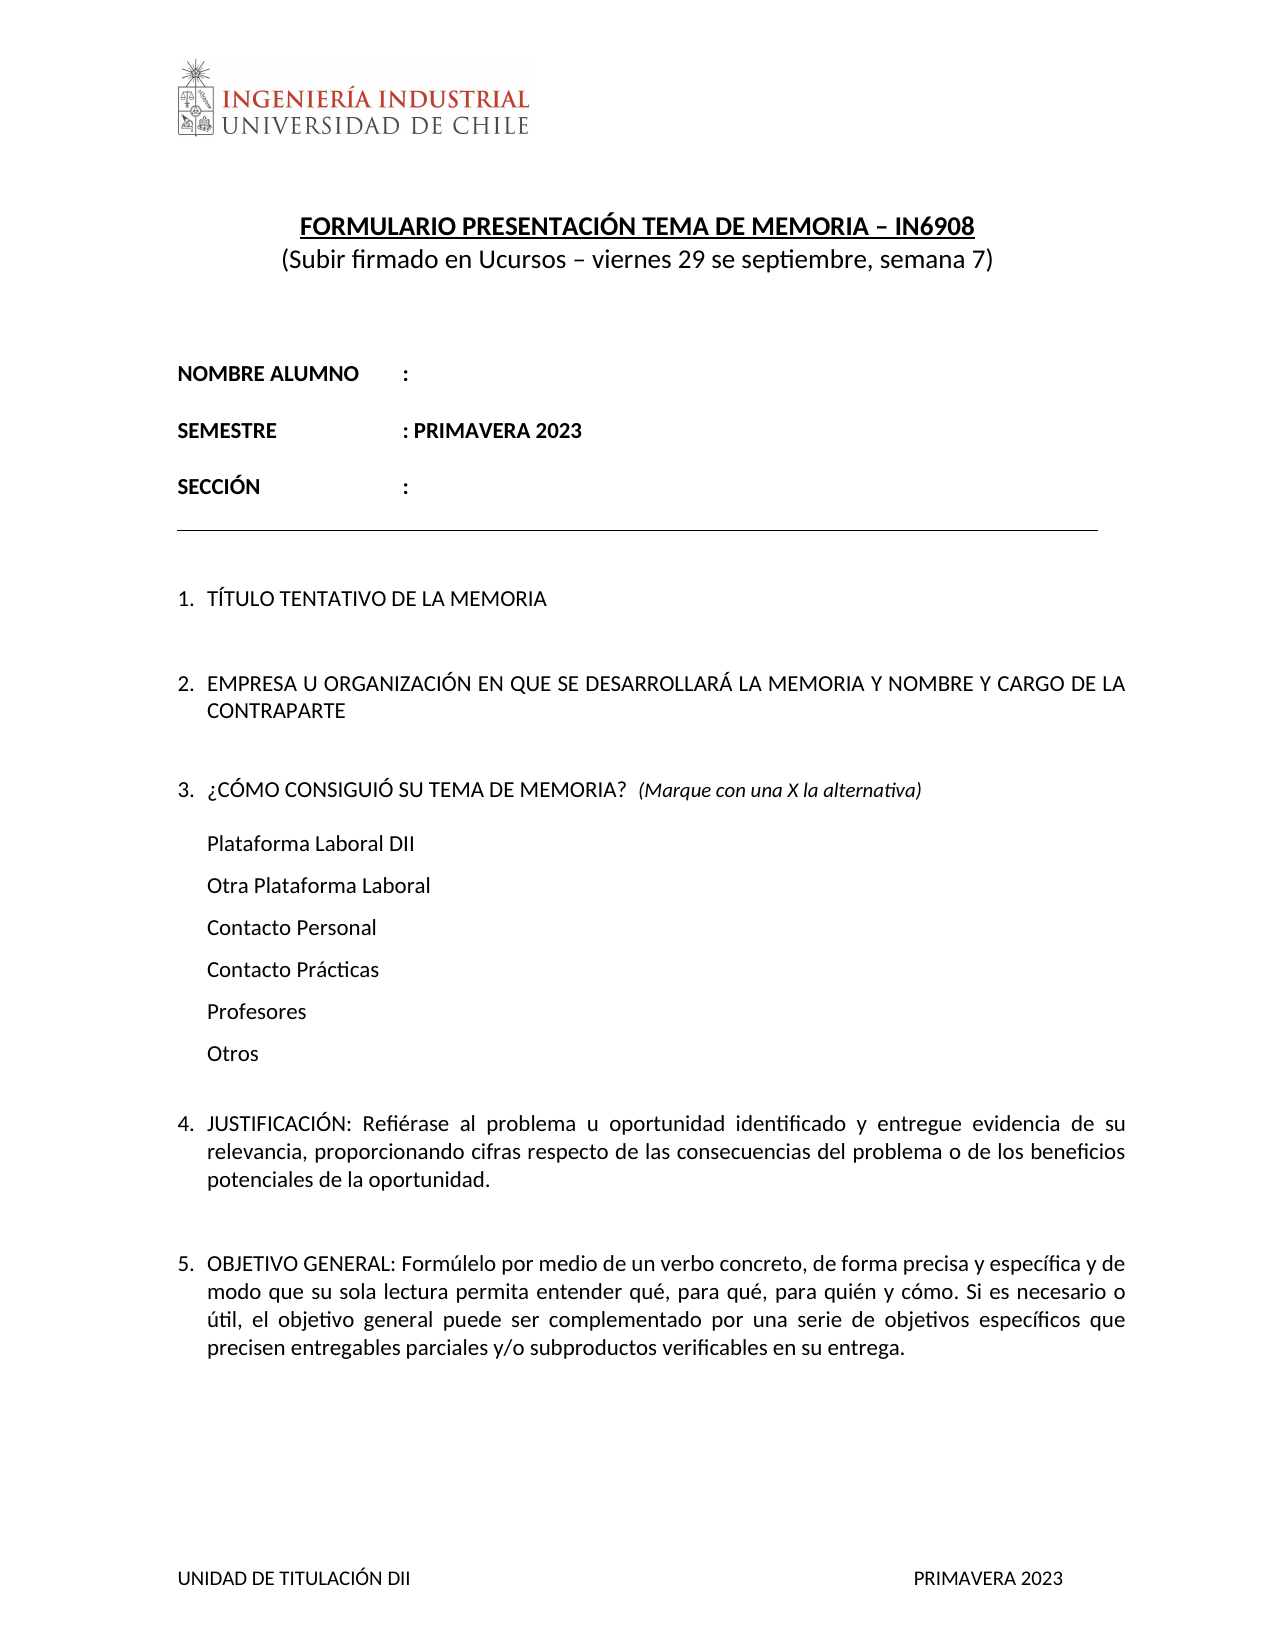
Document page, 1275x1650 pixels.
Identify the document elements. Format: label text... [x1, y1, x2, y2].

text SEMESTRE : PRIMAVERA 2023 [177, 416, 1098, 444]
text Otros [177, 1039, 1098, 1067]
subtitle JUSTIFICACIÓN: Refiérase al problema u oportunidad identificado y entregue evidencia de su relevancia, proporcionando cifras respecto de las consecuencias del problema o de los beneficios potenciales de la oportunidad. [177, 1109, 1127, 1193]
text SECCIÓN : [177, 472, 1098, 500]
text Plataforma Laboral DII [177, 829, 1098, 857]
text Profesores [177, 997, 1098, 1025]
picture [177, 59, 530, 137]
subtitle OBJETIVO GENERAL: Formúlelo por medio de un verbo concreto, de forma precisa y específica y de modo que su sola lectura permita entender qué, para qué, para quién y cómo. Si es necesario o útil, el objetivo general puede ser complementado por una serie de objetivos específicos que precisen entregables parciales y/o subproductos verificables en su entrega. [177, 1249, 1127, 1361]
subtitle NOMBRE ALUMNO : [177, 359, 1098, 387]
text Otra Plataforma Laboral [177, 871, 1098, 899]
subtitle ¿CÓMO CONSIGUIÓ SU TEMA DE MEMORIA? (Marque con una X la alternativa) [177, 776, 1098, 803]
subtitle EMPRESA U ORGANIZACIÓN EN QUE SE DESARROLLARÁ LA MEMORIA Y NOMBRE Y CARGO DE LA CONTRAPARTE [177, 669, 1127, 725]
title FORMULARIO PRESENTACIÓN TEMA DE MEMORIA – IN6908 [177, 209, 1098, 242]
subtitle TÍTULO TENTATIVO DE LA MEMORIA [177, 584, 1098, 613]
text Contacto Personal [177, 913, 1098, 941]
text Contacto Prácticas [177, 955, 1098, 983]
text (Subir firmado en Ucursos – viernes 29 se septiembre, semana 7) [177, 242, 1098, 275]
